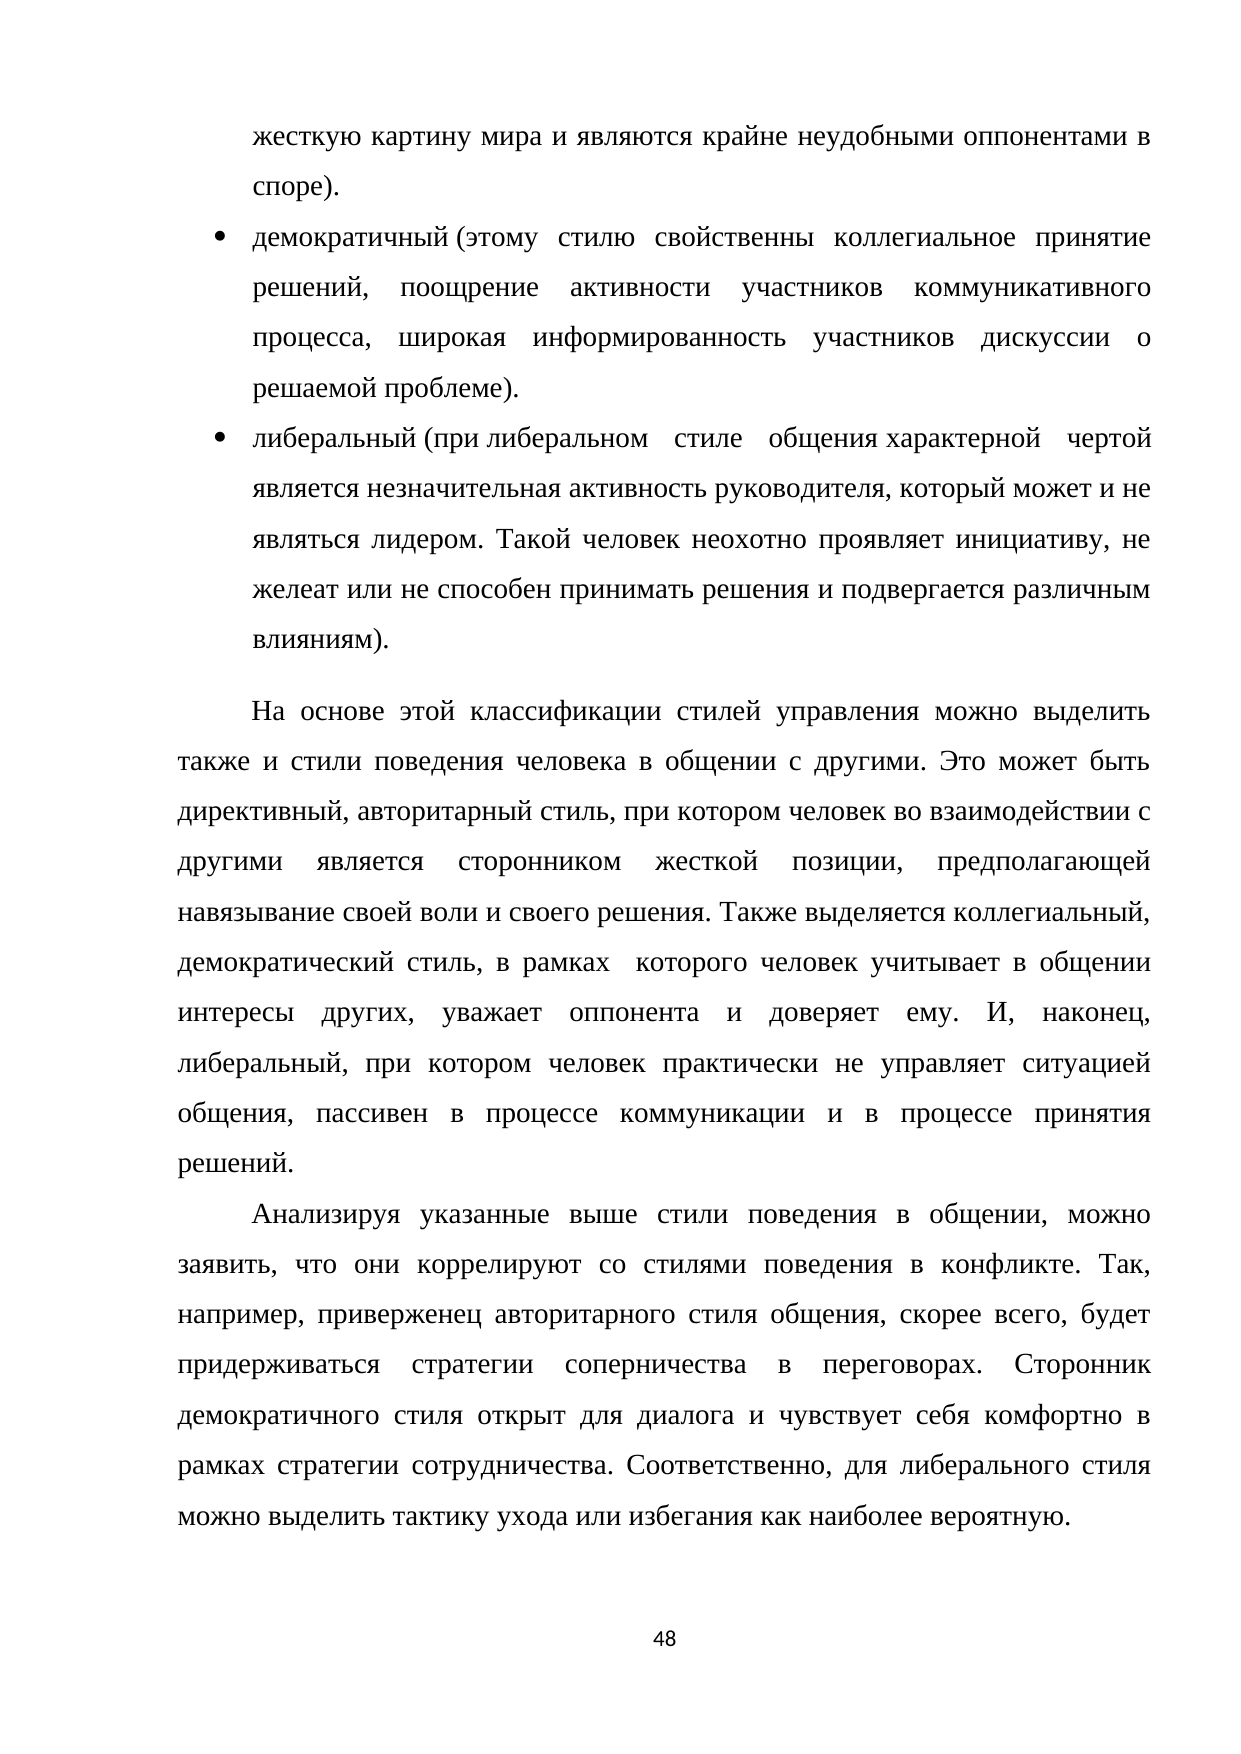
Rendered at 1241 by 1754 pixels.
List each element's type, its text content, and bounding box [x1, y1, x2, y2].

text Анализируя указанные выше стили поведения в общении, можно заявить, что они коррелируют со стилями поведения в конфликте. Так, например, приверженец авторитарного стиля общения, скорее всего, будет придерживаться стратегии соперничества в переговорах. Сторонник демократичного стиля открыт для диалога и чувствует себя комфортно в рамках стратегии сотрудничества. Соответственно, для либерального стиля можно выделить тактику ухода или избегания как наиболее вероятную. [177, 1196, 1152, 1531]
text На основе этой классификации стилей управления можно выделить также и стили поведения человека в общении с другими. Это может быть директивный, авторитарный стиль, при котором человек во взаимодействии с другими является сторонником жесткой позиции, предполагающей навязывание своей воли и своего решения. Также выделяется коллегиальный, демократический стиль, в рамках которого человек учитывает в общении интересы других, уважает оппонента и доверяет ему. И, наконец, либеральный, при котором человек практически не управляет ситуацией общения, пассивен в процессе коммуникации и в процессе принятия решений. [177, 693, 1152, 1179]
list демократичный (этому стилю свойственны коллегиальное принятие решений, поощрение активности участников коммуникативного процесса, широкая информированность участников дискуссии о решаемой проблеме). [215, 219, 1152, 403]
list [215, 118, 1152, 202]
list либеральный (при либеральном стиле общения характерной чертой является незначительная активность руководителя, который может и не являться лидером. Такой человек неохотно проявляет инициативу, не желеат или не способен принимать решения и подвергается различным влияниям). [215, 420, 1152, 655]
